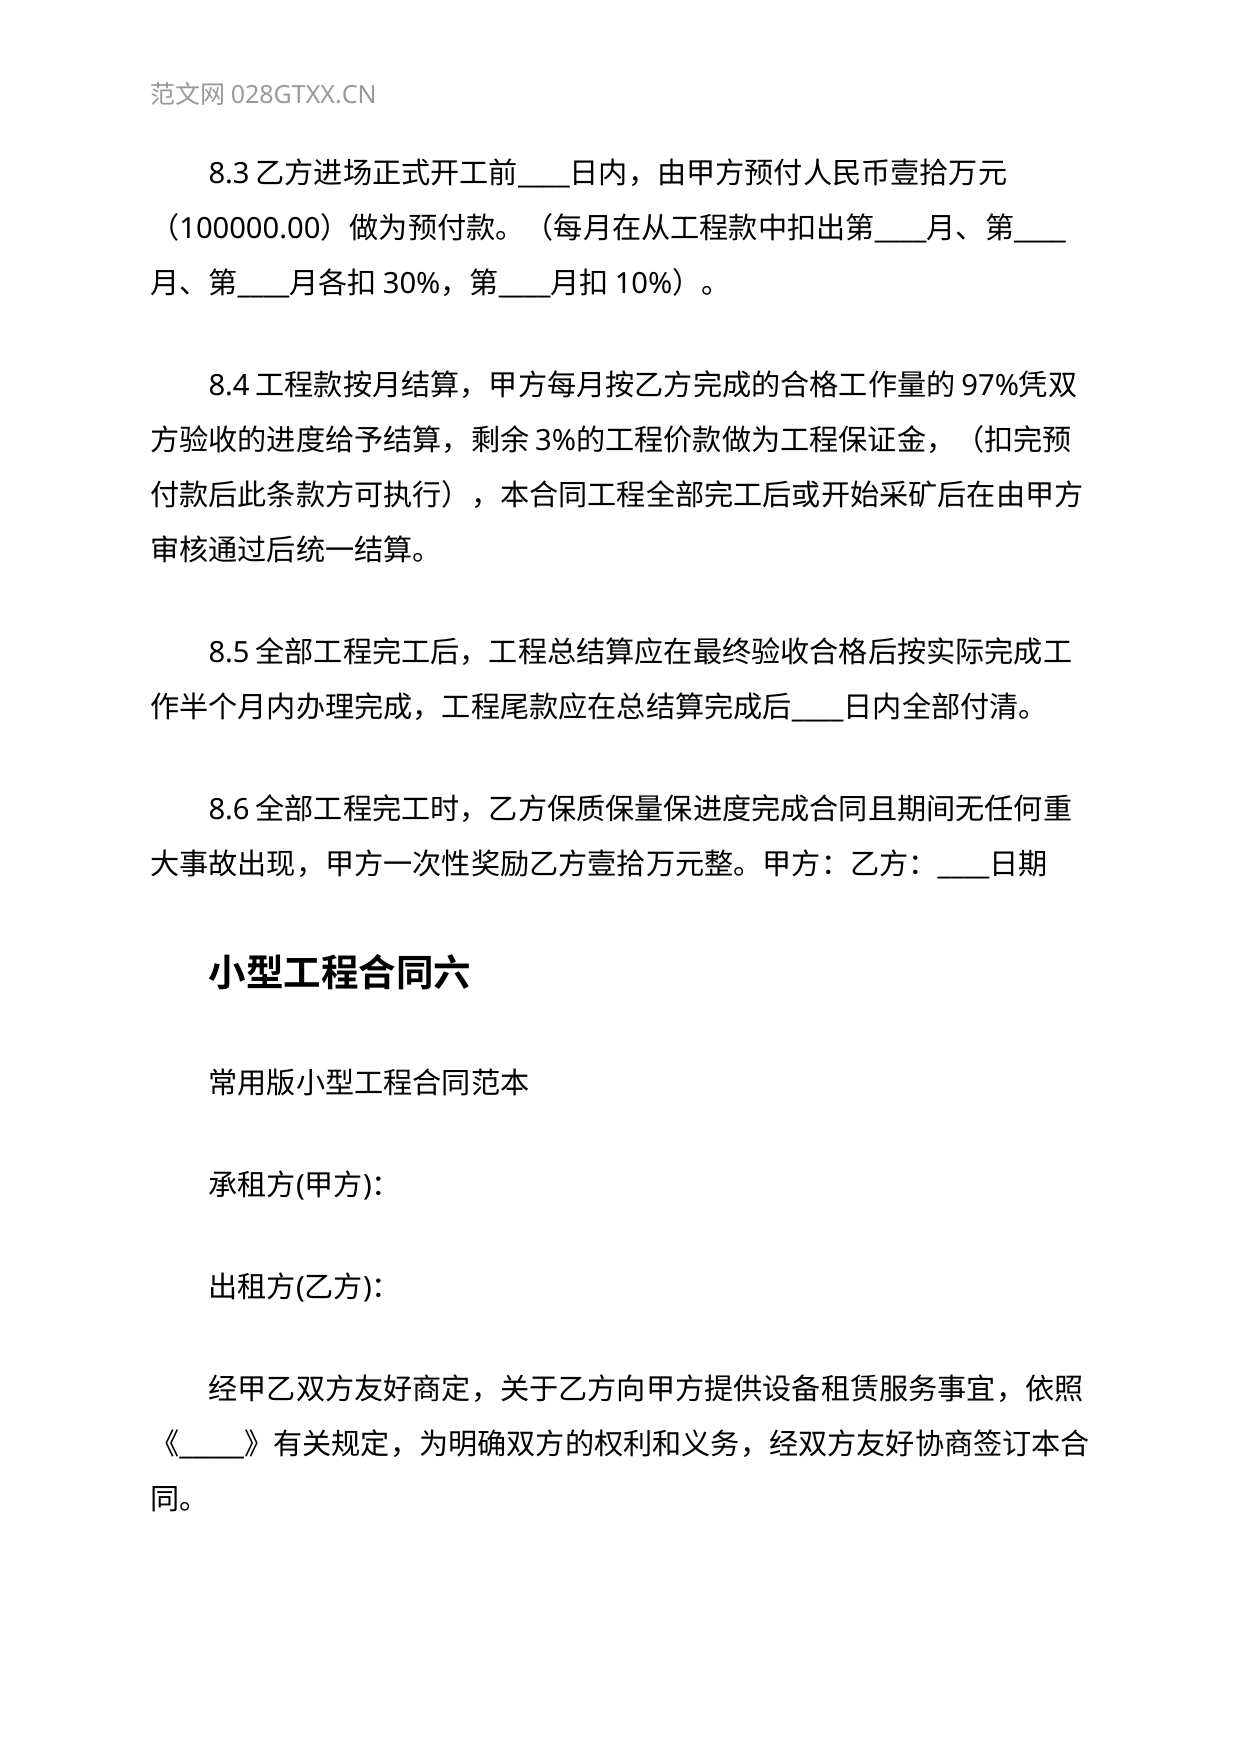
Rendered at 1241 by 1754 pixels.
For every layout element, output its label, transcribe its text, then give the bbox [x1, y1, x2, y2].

text 常用版小型工程合同范本 [150, 1060, 1090, 1102]
text 经甲乙双方友好商定，关于乙方向甲方提供设备租赁服务事宜，依照《_____》有关规定，为明确双方的权利和义务，经双方友好协商签订本合同。 [150, 1366, 1090, 1518]
text 小型工程合同六 [150, 943, 1090, 997]
text 8.4工程款按月结算，甲方每月按乙方完成的合格工作量的97%凭双方验收的进度给予结算，剩余3%的工程价款做为工程保证金，（扣完预付款后此条款方可执行），本合同工程全部完工后或开始采矿后在由甲方审核通过后统一结算。 [150, 362, 1090, 569]
text 8.3乙方进场正式开工前____日内，由甲方预付人民币壹拾万元（100000.00）做为预付款。（每月在从工程款中扣出第____月、第____月、第____月各扣30%，第____月扣10%）。 [150, 150, 1090, 302]
text 8.5全部工程完工后，工程总结算应在最终验收合格后按实际完成工作半个月内办理完成，工程尾款应在总结算完成后____日内全部付清。 [150, 629, 1090, 726]
text 8.6全部工程完工时，乙方保质保量保进度完成合同且期间无任何重大事故出现，甲方一次性奖励乙方壹拾万元整。甲方：乙方：____日期 [150, 786, 1090, 883]
text 出租方(乙方)： [150, 1264, 1090, 1306]
text 承租方(甲方)： [150, 1162, 1090, 1204]
